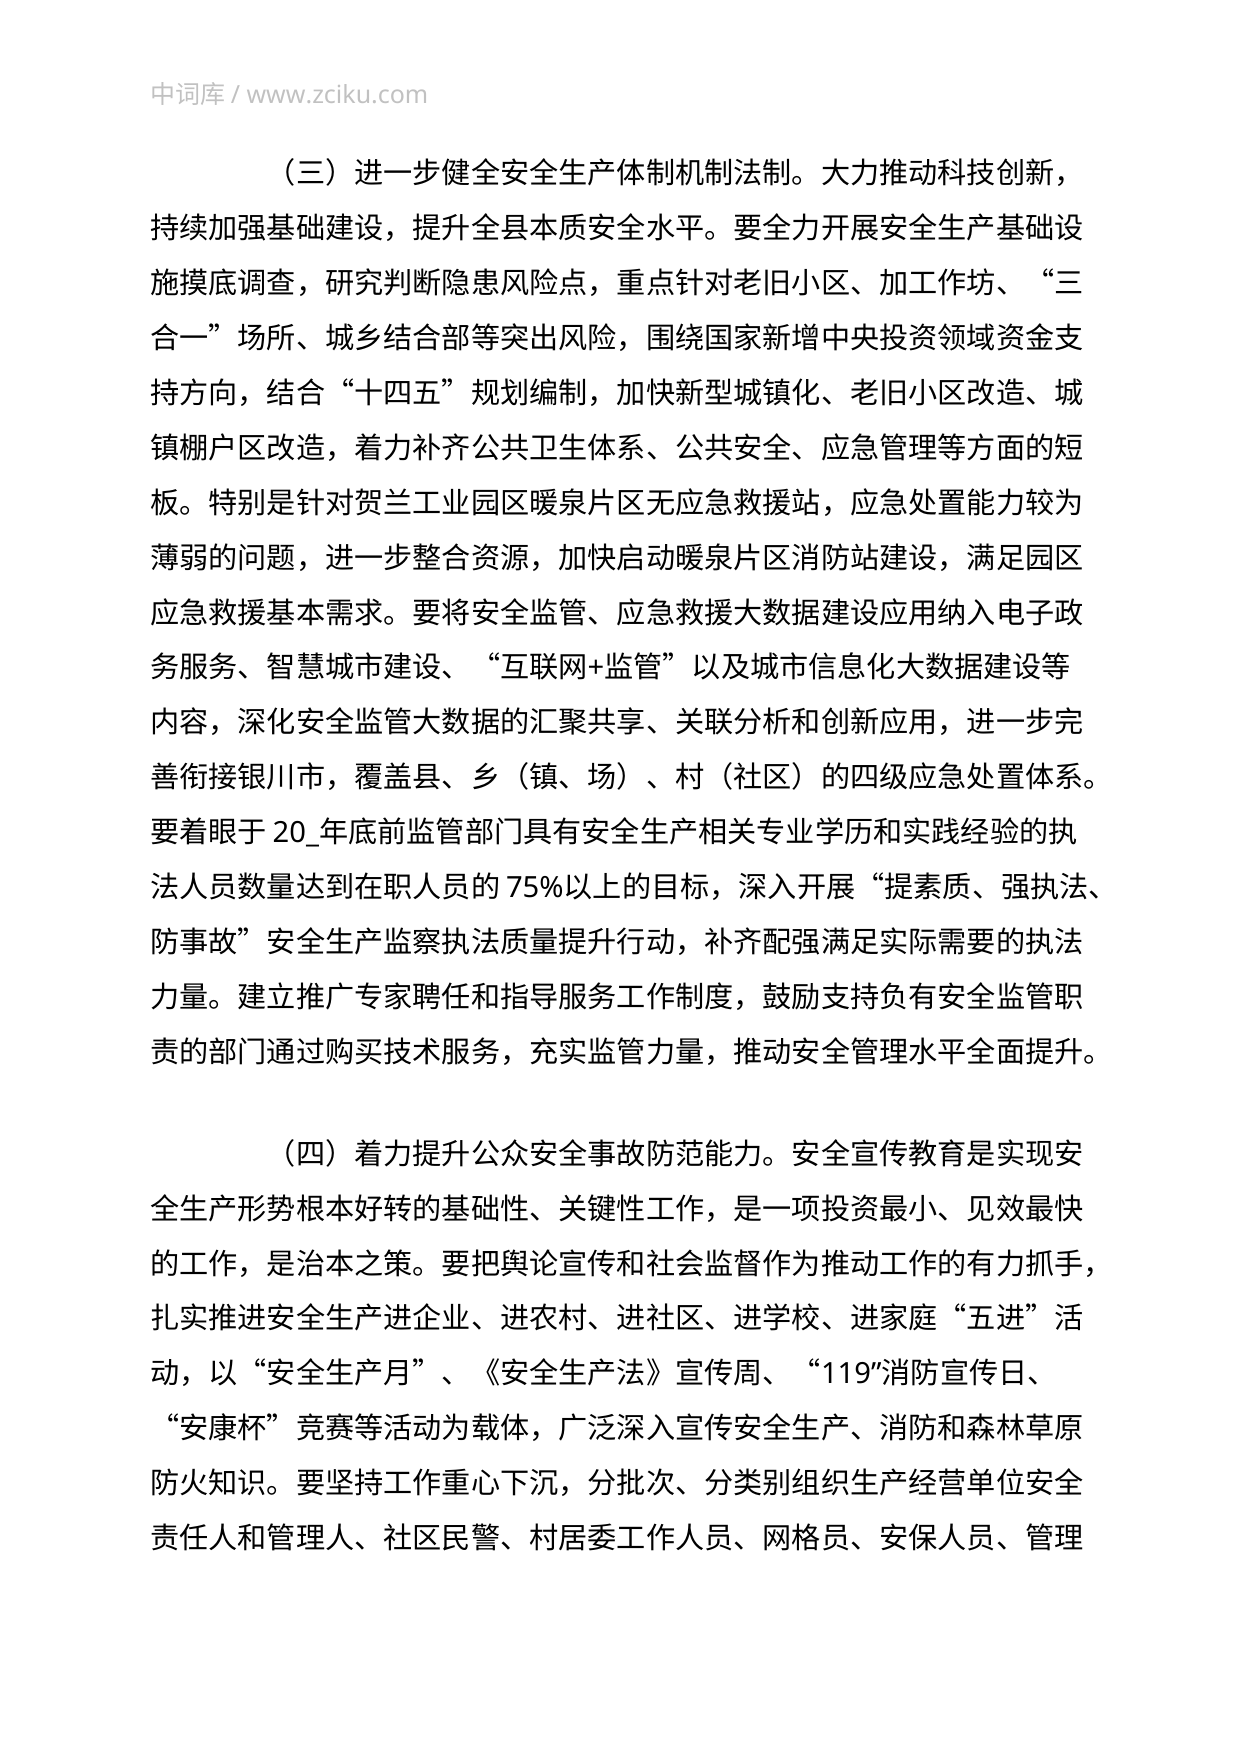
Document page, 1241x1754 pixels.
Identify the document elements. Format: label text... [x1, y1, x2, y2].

text （三）进一步健全安全生产体制机制法制。大力推动科技创新，持续加强基础建设，提升全县本质安全水平。要全力开展安全生产基础设施摸底调查，研究判断隐患风险点，重点针对老旧小区、加工作坊、“三合一”场所、城乡结合部等突出风险，围绕国家新增中央投资领域资金支持方向，结合“十四五”规划编制，加快新型城镇化、老旧小区改造、城镇棚户区改造，着力补齐公共卫生体系、公共安全、应急管理等方面的短板。特别是针对贺兰工业园区暖泉片区无应急救援站，应急处置能力较为薄弱的问题，进一步整合资源，加快启动暖泉片区消防站建设，满足园区应急救援基本需求。要将安全监管、应急救援大数据建设应用纳入电子政务服务、智慧城市建设、“互联网+监管”以及城市信息化大数据建设等内容，深化安全监管大数据的汇聚共享、关联分析和创新应用，进一步完善衔接银川市，覆盖县、乡（镇、场）、村（社区）的四级应急处置体系。要着眼于20_年底前监管部门具有安全生产相关专业学历和实践经验的执法人员数量达到在职人员的75%以上的目标，深入开展“提素质、强执法、防事故”安全生产监察执法质量提升行动，补齐配强满足实际需要的执法力量。建立推广专家聘任和指导服务工作制度，鼓励支持负有安全监管职责的部门通过购买技术服务，充实监管力量，推动安全管理水平全面提升。 [150, 150, 1090, 1071]
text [150, 1130, 1090, 1557]
